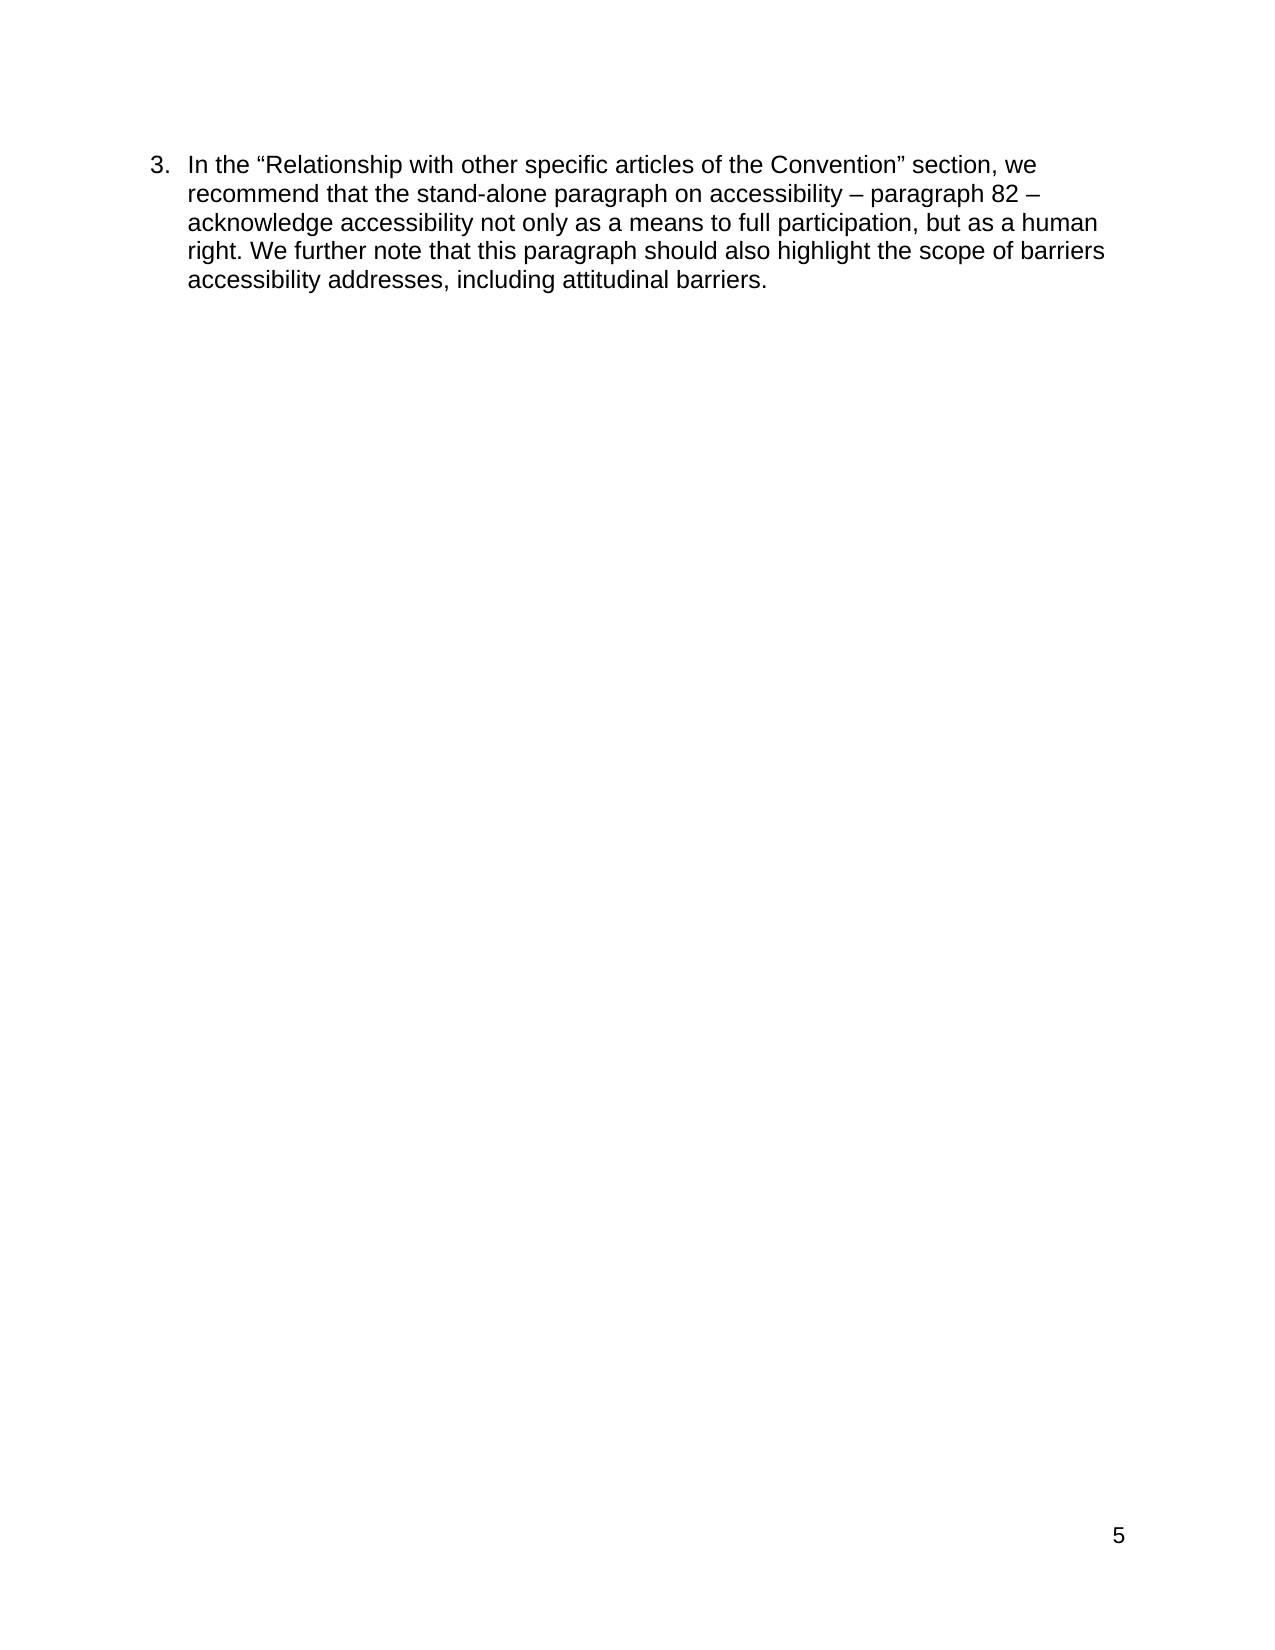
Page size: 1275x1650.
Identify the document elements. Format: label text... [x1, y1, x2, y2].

list In the “Relationship with other specific articles of the Convention” section, we recommend that the stand-alone paragraph on accessibility – paragraph 82 – acknowledge accessibility not only as a means to full participation, but as a human right. We further note that this paragraph should also highlight the scope of barriers accessibility addresses, including attitudinal barriers. [150, 150, 1125, 294]
